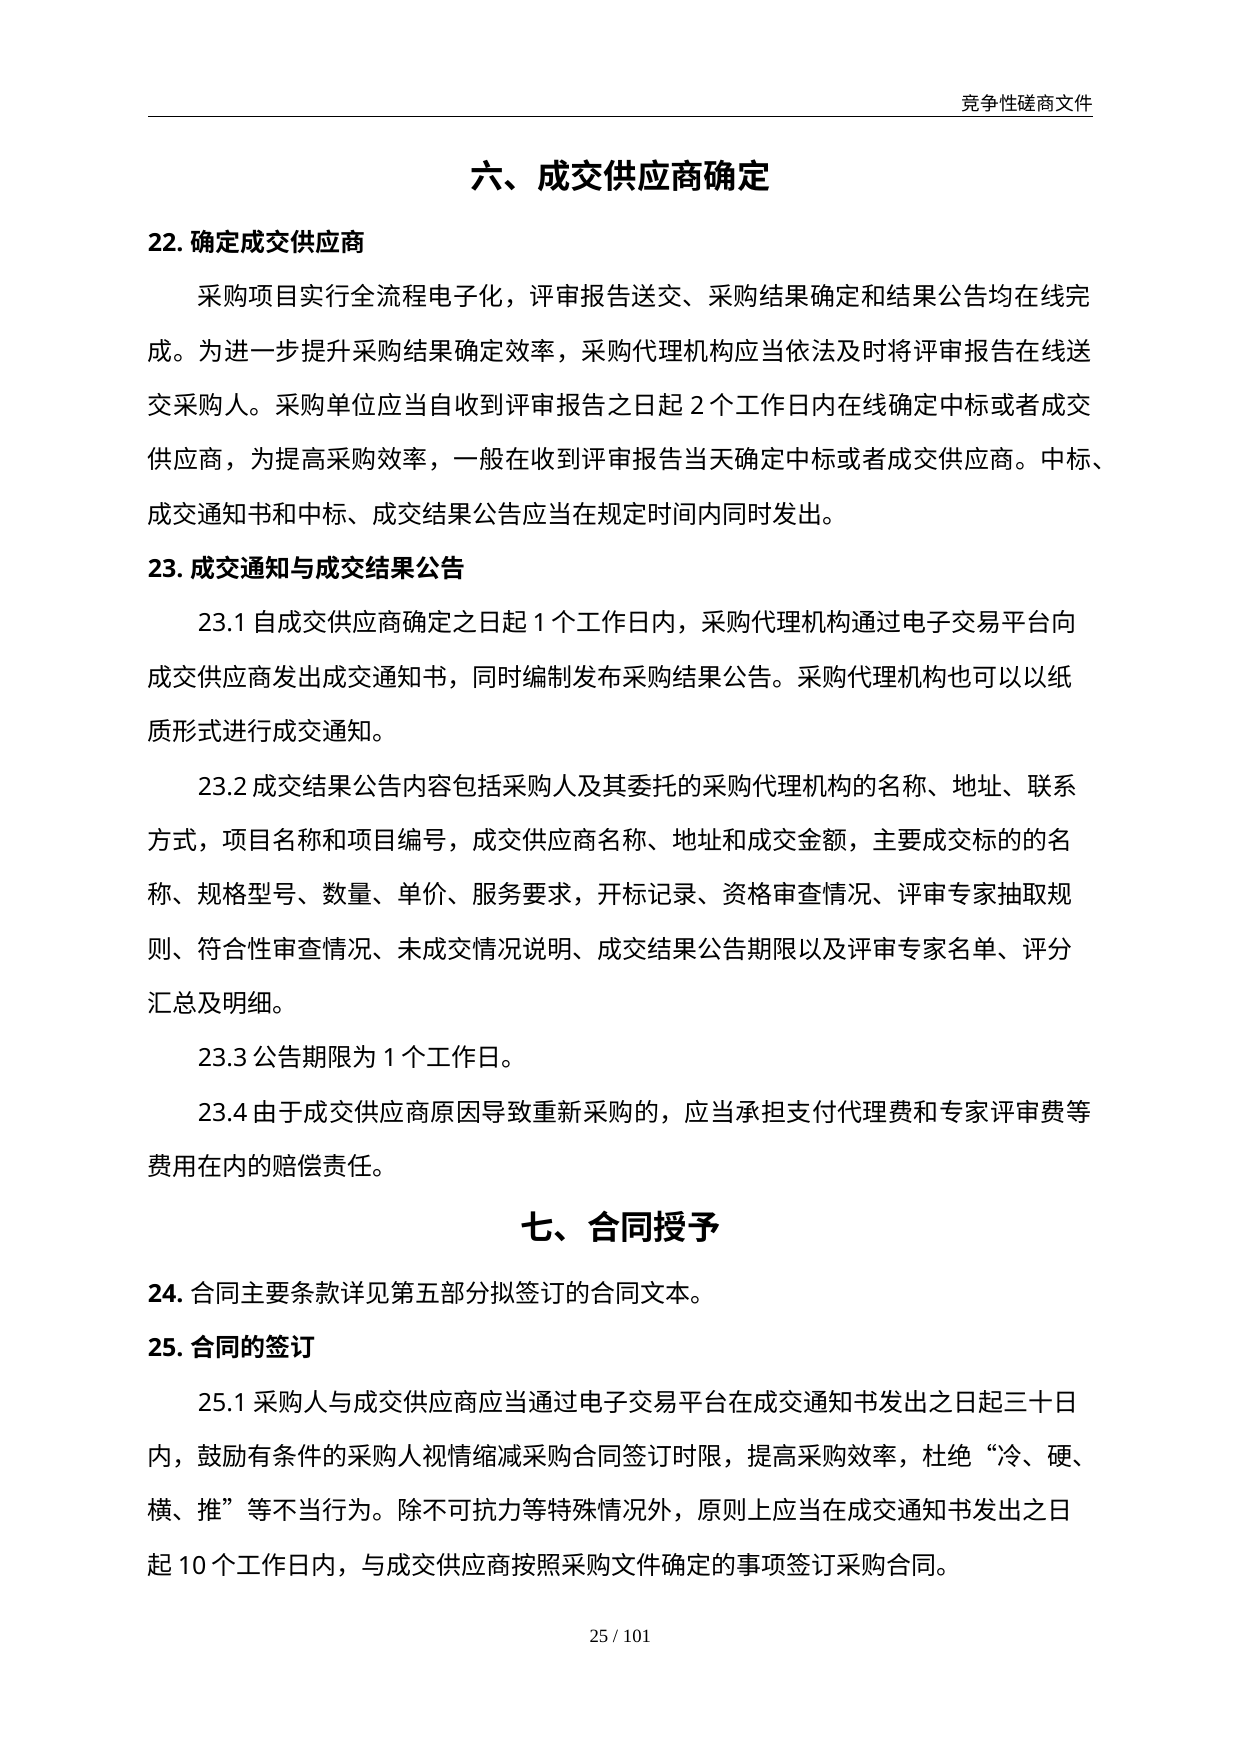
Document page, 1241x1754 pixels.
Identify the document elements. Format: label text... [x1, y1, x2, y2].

text 23.4由于成交供应商原因导致重新采购的，应当承担支付代理费和专家评审费等费用在内的赔偿责任。 [148, 1092, 1093, 1183]
text 六、成交供应商确定 [148, 150, 1093, 198]
text 七、合同授予 [148, 1201, 1093, 1249]
text 24. 合同主要条款详见第五部分拟签订的合同文本。 [148, 1273, 1093, 1309]
text 25.1 采购人与成交供应商应当通过电子交易平台在成交通知书发出之日起三十日内，鼓励有条件的采购人视情缩减采购合同签订时限，提高采购效率，杜绝“冷、硬、横、推”等不当行为。除不可抗力等特殊情况外，原则上应当在成交通知书发出之日起10个工作日内，与成交供应商按照采购文件确定的事项签订采购合同。 [148, 1382, 1093, 1581]
text 23.3公告期限为1个工作日。 [148, 1038, 1093, 1074]
text 采购项目实行全流程电子化，评审报告送交、采购结果确定和结果公告均在线完成。为进一步提升采购结果确定效率，采购代理机构应当依法及时将评审报告在线送交采购人。采购单位应当自收到评审报告之日起2个工作日内在线确定中标或者成交供应商，为提高采购效率，一般在收到评审报告当天确定中标或者成交供应商。中标、成交通知书和中标、成交结果公告应当在规定时间内同时发出。 [148, 277, 1093, 530]
text 23. 成交通知与成交结果公告 [148, 548, 1093, 585]
text 23.2成交结果公告内容包括采购人及其委托的采购代理机构的名称、地址、联系方式，项目名称和项目编号，成交供应商名称、地址和成交金额，主要成交标的的名称、规格型号、数量、单价、服务要求，开标记录、资格审查情况、评审专家抽取规则、符合性审查情况、未成交情况说明、成交结果公告期限以及评审专家名单、评分汇总及明细。 [148, 766, 1093, 1020]
text 25. 合同的签订 [148, 1328, 1093, 1364]
text 23.1自成交供应商确定之日起1个工作日内，采购代理机构通过电子交易平台向成交供应商发出成交通知书，同时编制发布采购结果公告。采购代理机构也可以以纸质形式进行成交通知。 [148, 603, 1093, 748]
text 22. 确定成交供应商 [148, 222, 1093, 258]
